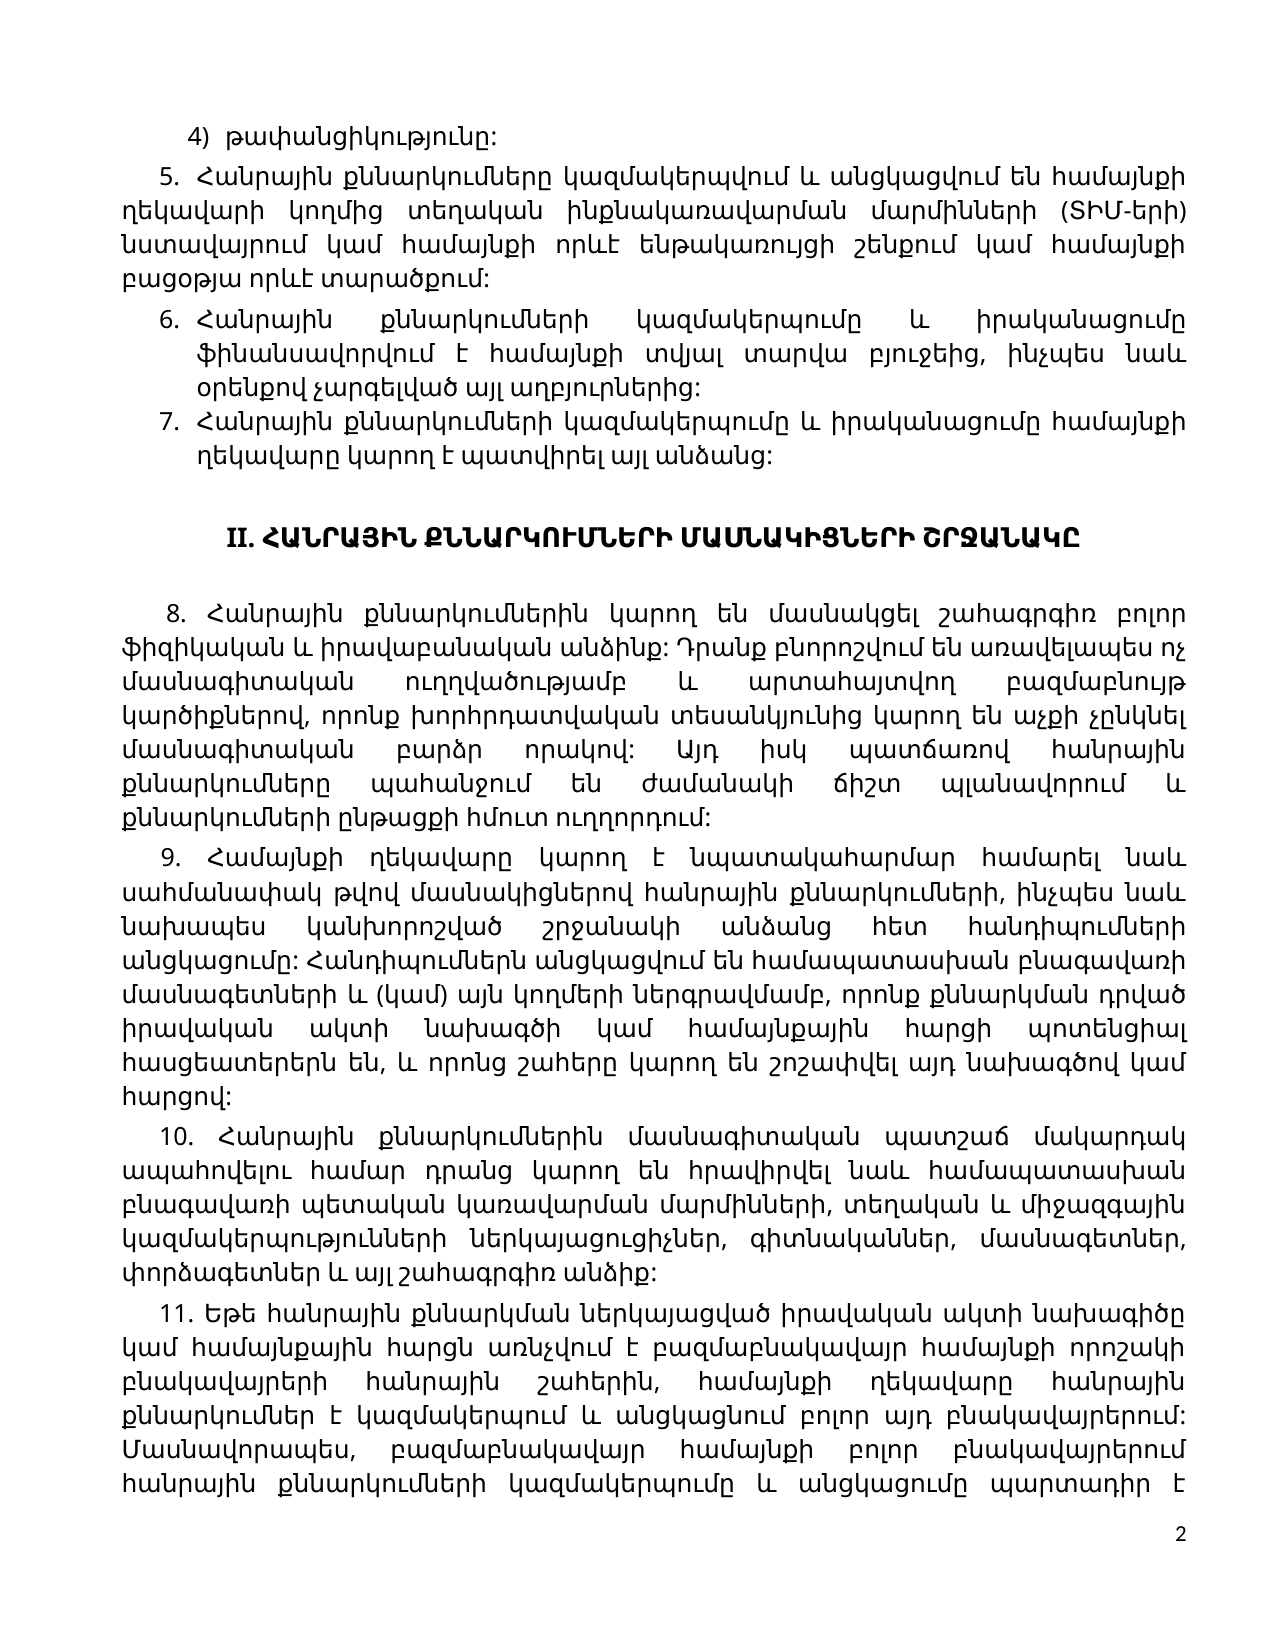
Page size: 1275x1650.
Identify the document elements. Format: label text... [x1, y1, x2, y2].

text II. ՀԱՆՐԱՅԻՆ ՔՆՆԱՐԿՈՒՄՆԵՐԻ ՄԱՍՆԱԿԻՑՆԵՐԻ ՇՐՋԱՆԱԿԸ [121, 518, 1186, 555]
list Հանրային քննարկումների կազմակերպումը և իրականացումը ֆինանսավորվում է համայնքի տվյալ տարվա բյուջեից, ինչպես նաև օրենքով չարգելված այլ աղբյուրներից: [159, 301, 1186, 403]
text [121, 1295, 1186, 1500]
list Հանրային քննարկումները կազմակերպվում և անցկացվում են համայնքի ղեկավարի կողմից տեղական ինքնակառավարման մարմինների (ՏԻՄ-երի) նստավայրում կամ համայնքի որևէ ենթակառույցի շենքում կամ համայնքի բացօթյա որևէ տարածքում: [121, 159, 1186, 295]
text 9. Համայնքի ղեկավարը կարող է նպատակահարմար համարել նաև սահմանափակ թվով մասնակիցներով հանրային քննարկումների, ինչպես նաև նախապես կանխորոշված շրջանակի անձանց հետ հանդիպումների անցկացումը: Հանդիպումներն անցկացվում են համապատասխան բնագավառի մասնագետների և (կամ) այն կողմերի ներգրավմամբ, որոնք քննարկման դրված իրավական ակտի նախագծի կամ համայնքային հարցի պոտենցիալ հասցեատերերն են, և որոնց շահերը կարող են շոշափվել այդ նախագծով կամ հարցով: [121, 840, 1186, 1113]
text 10. Հանրային քննարկումներին մասնագիտական պատշաճ մակարդակ ապահովելու համար դրանց կարող են հրավիրվել նաև համապատասխան բնագավառի պետական կառավարման մարմինների, տեղական և միջազգային կազմակերպությունների ներկայացուցիչներ, գիտնականներ, մասնագետներ, փորձագետներ և այլ շահագրգիռ անձիք: [121, 1119, 1186, 1289]
list թափանցիկությունը: [187, 118, 1186, 153]
list Հանրային քննարկումների կազմակերպումը և իրականացումը համայնքի ղեկավարը կարող է պատվիրել այլ անձանց: [159, 403, 1186, 472]
text 8. Հանրային քննարկումներին կարող են մասնակցել շահագրգիռ բոլոր ֆիզիկական և իրավաբանական անձինք: Դրանք բնորոշվում են առավելապես ոչ մասնագիտական ուղղվածությամբ և արտահայտվող բազմաբնույթ կարծիքներով, որոնք խորհրդատվական տեսանկյունից կարող են աչքի չընկնել մասնագիտական բարձր որակով: Այդ իսկ պատճառով հանրային քննարկումները պահանջում են ժամանակի ճիշտ պլանավորում և քննարկումների ընթացքի հմուտ ուղղորդում: [121, 595, 1186, 834]
